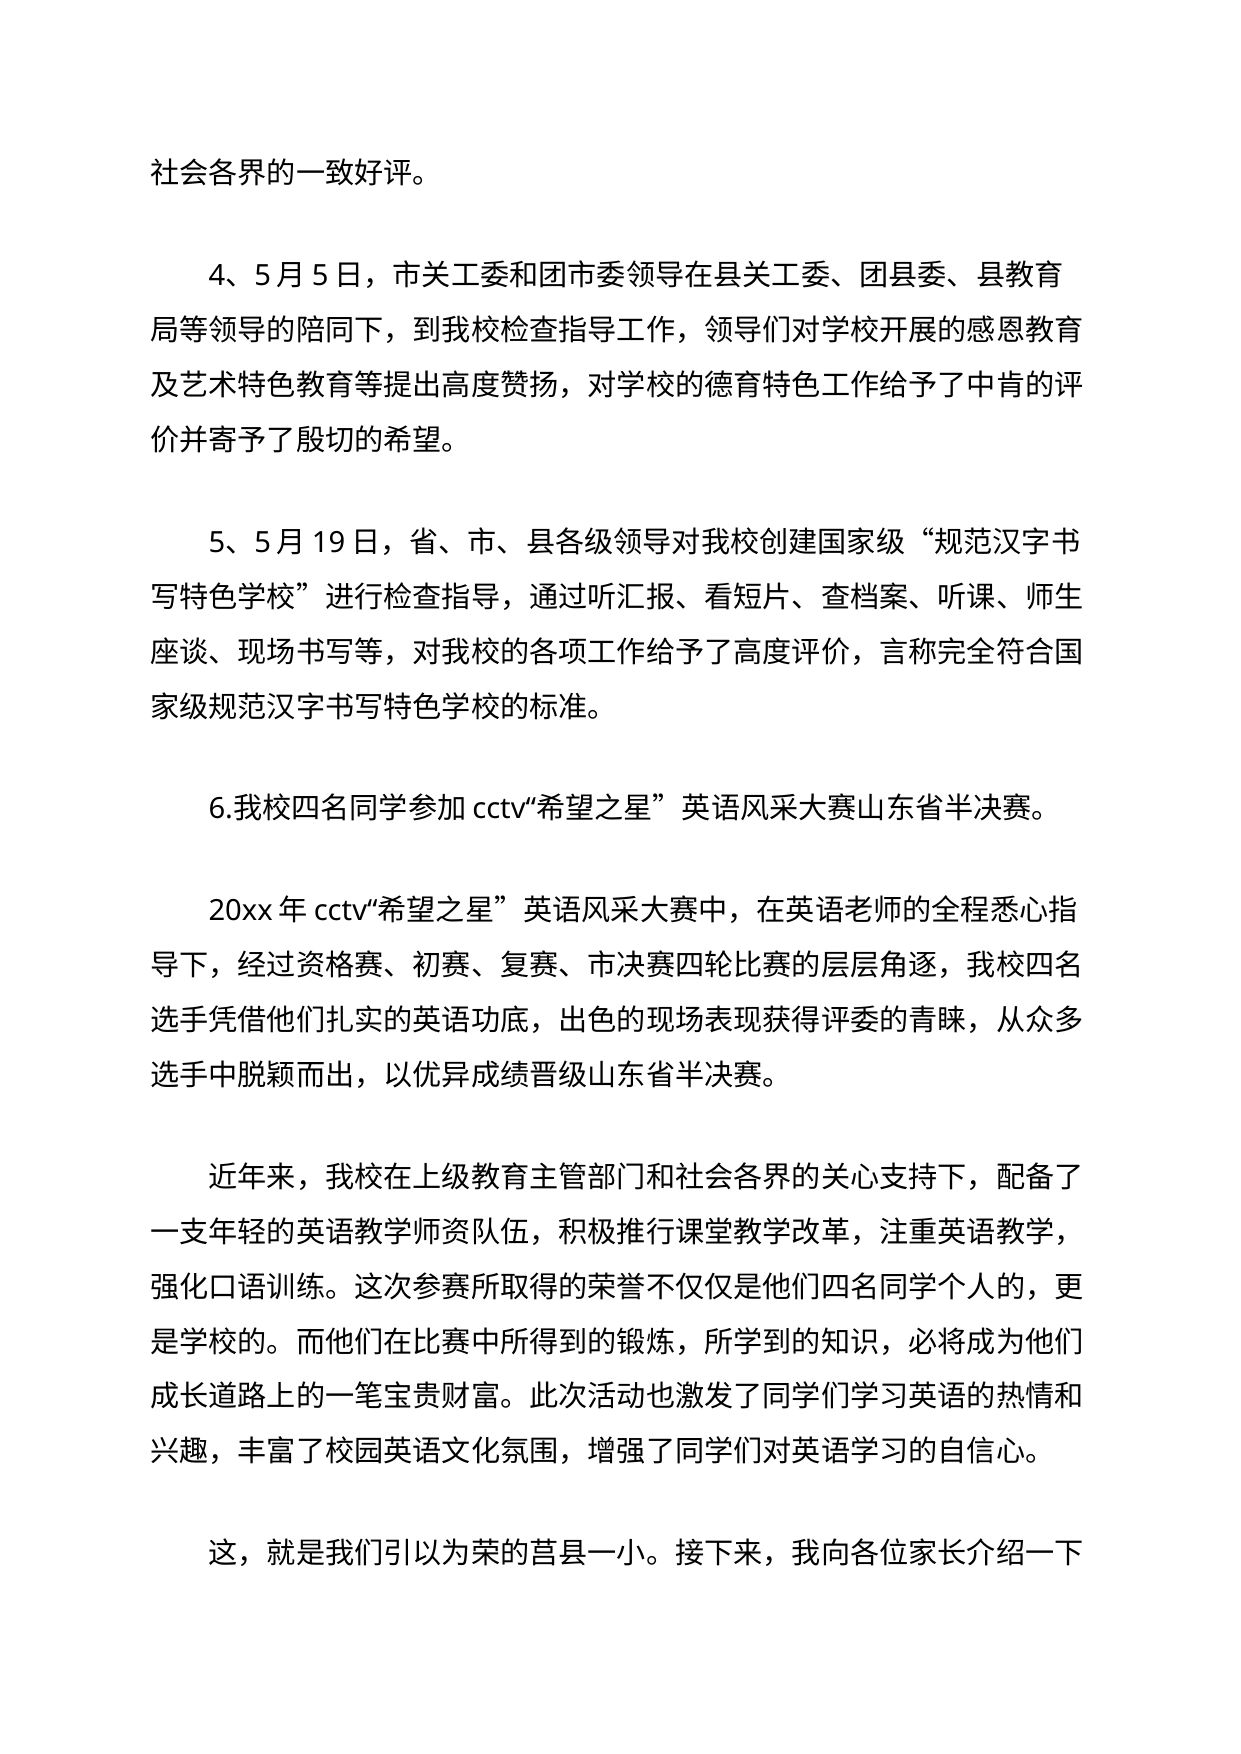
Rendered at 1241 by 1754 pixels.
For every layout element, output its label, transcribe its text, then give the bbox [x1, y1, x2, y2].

text 近年来，我校在上级教育主管部门和社会各界的关心支持下，配备了一支年轻的英语教学师资队伍，积极推行课堂教学改革，注重英语教学，强化口语训练。这次参赛所取得的荣誉不仅仅是他们四名同学个人的，更是学校的。而他们在比赛中所得到的锻炼，所学到的知识，必将成为他们成长道路上的一笔宝贵财富。此次活动也激发了同学们学习英语的热情和兴趣，丰富了校园英语文化氛围，增强了同学们对英语学习的自信心。 [150, 1153, 1090, 1470]
text 6.我校四名同学参加cctv“希望之星”英语风采大赛山东省半决赛。 [150, 785, 1090, 827]
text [150, 1530, 1090, 1572]
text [150, 150, 1090, 192]
text 4、5月5日，市关工委和团市委领导在县关工委、团县委、县教育局等领导的陪同下，到我校检查指导工作，领导们对学校开展的感恩教育及艺术特色教育等提出高度赞扬，对学校的德育特色工作给予了中肯的评价并寄予了殷切的希望。 [150, 252, 1090, 459]
text 20xx年cctv“希望之星”英语风采大赛中，在英语老师的全程悉心指导下，经过资格赛、初赛、复赛、市决赛四轮比赛的层层角逐，我校四名选手凭借他们扎实的英语功底，出色的现场表现获得评委的青睐，从众多选手中脱颖而出，以优异成绩晋级山东省半决赛。 [150, 887, 1090, 1094]
text 5、5月19日，省、市、县各级领导对我校创建国家级“规范汉字书写特色学校”进行检查指导，通过听汇报、看短片、查档案、听课、师生座谈、现场书写等，对我校的各项工作给予了高度评价，言称完全符合国家级规范汉字书写特色学校的标准。 [150, 518, 1090, 725]
